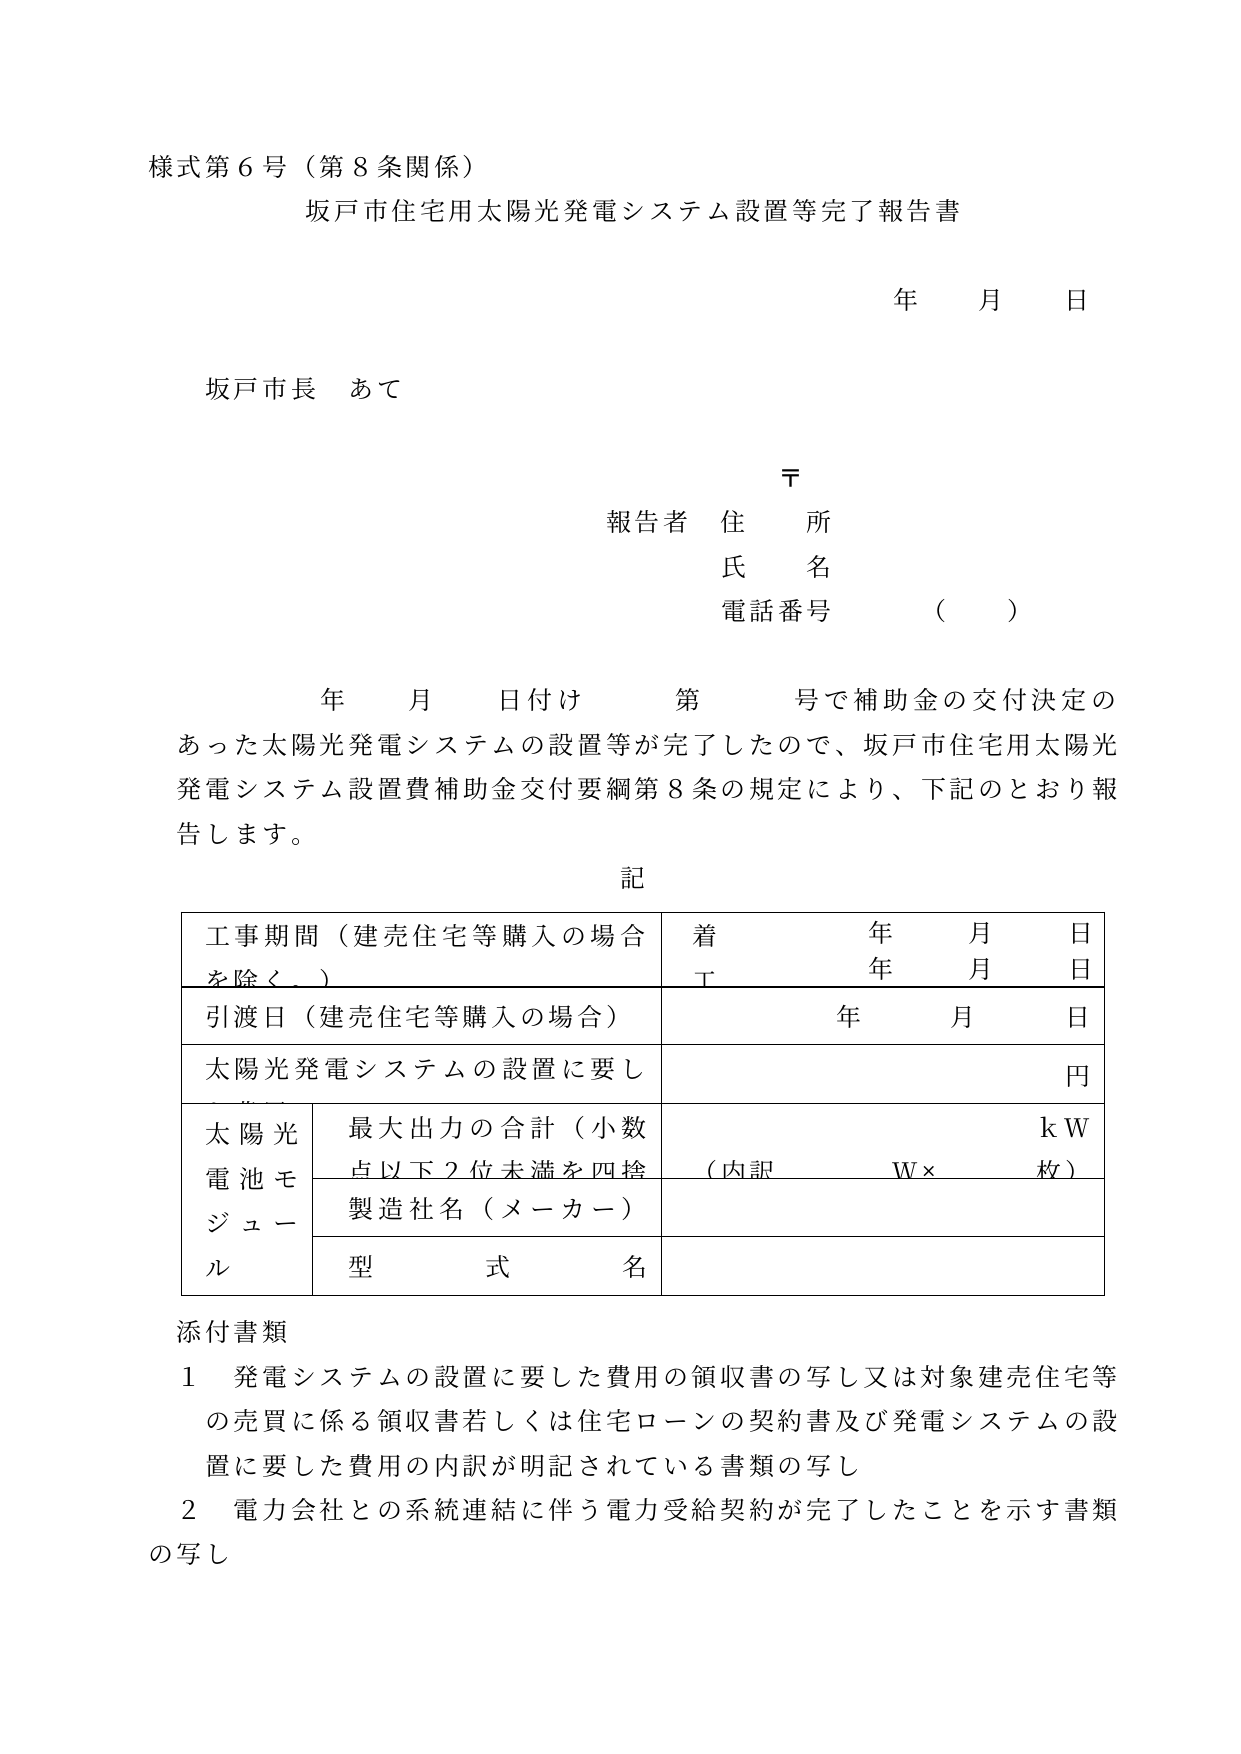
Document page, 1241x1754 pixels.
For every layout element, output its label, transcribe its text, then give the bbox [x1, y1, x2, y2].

table_header 工事期間（建売住宅等購入の場合を除く。） [182, 913, 661, 986]
text 添付書類 [148, 1308, 1122, 1353]
text 坂戸市長 あて [148, 365, 1122, 410]
table_cell 引渡日（建売住宅等購入の場合） [182, 988, 661, 1044]
table_cell 製造社名（メーカー） [313, 1179, 661, 1236]
table_cell 太陽光電池モジュール [182, 1104, 312, 1295]
text 電話番号 （ ） [697, 588, 1122, 632]
text 年 月 日付け 第 号で補助金の交付決定のあった太陽光発電システムの設置等が完了したので、坂戸市住宅用太陽光発電システム設置費補助金交付要綱第８条の規定により、下記のとおり報告します。 [177, 677, 1122, 855]
table_cell 太陽光発電システムの設置に要した費用 [182, 1045, 661, 1103]
table_cell [662, 1237, 1104, 1295]
table_header 年 月 日 年 月 日 [735, 913, 1104, 986]
table_cell 型式名 [313, 1237, 661, 1295]
table_header 着工 完了 [662, 913, 735, 986]
text 記 [148, 855, 1122, 899]
text １ 発電システムの設置に要した費用の領収書の写し又は対象建売住宅等の売買に係る領収書若しくは住宅ローンの契約書及び発電システムの設置に要した費用の内訳が明記されている書類の写し [148, 1353, 1122, 1486]
table_cell [662, 1179, 1104, 1236]
text 坂戸市住宅用太陽光発電システム設置等完了報告書 [148, 187, 1122, 232]
text 氏 名 [697, 543, 1122, 588]
text 年 月 日 [91, 276, 1093, 321]
text 報告者 住 所 [596, 499, 1122, 543]
table_cell 年 月 日 [662, 988, 1104, 1044]
text ２ 電力会社との系統連結に伴う電力受給契約が完了したことを示す書類の写し [148, 1486, 1122, 1575]
text 〒 [771, 454, 1122, 499]
text 様式第６号（第８条関係） [148, 143, 1122, 187]
table_cell 円 [662, 1045, 1104, 1103]
table_cell 最大出力の合計（小数点以下２位未満を四捨五入） [313, 1104, 661, 1178]
table_cell ｋＷ （内訳 Ｗ× 枚） [662, 1104, 1104, 1178]
